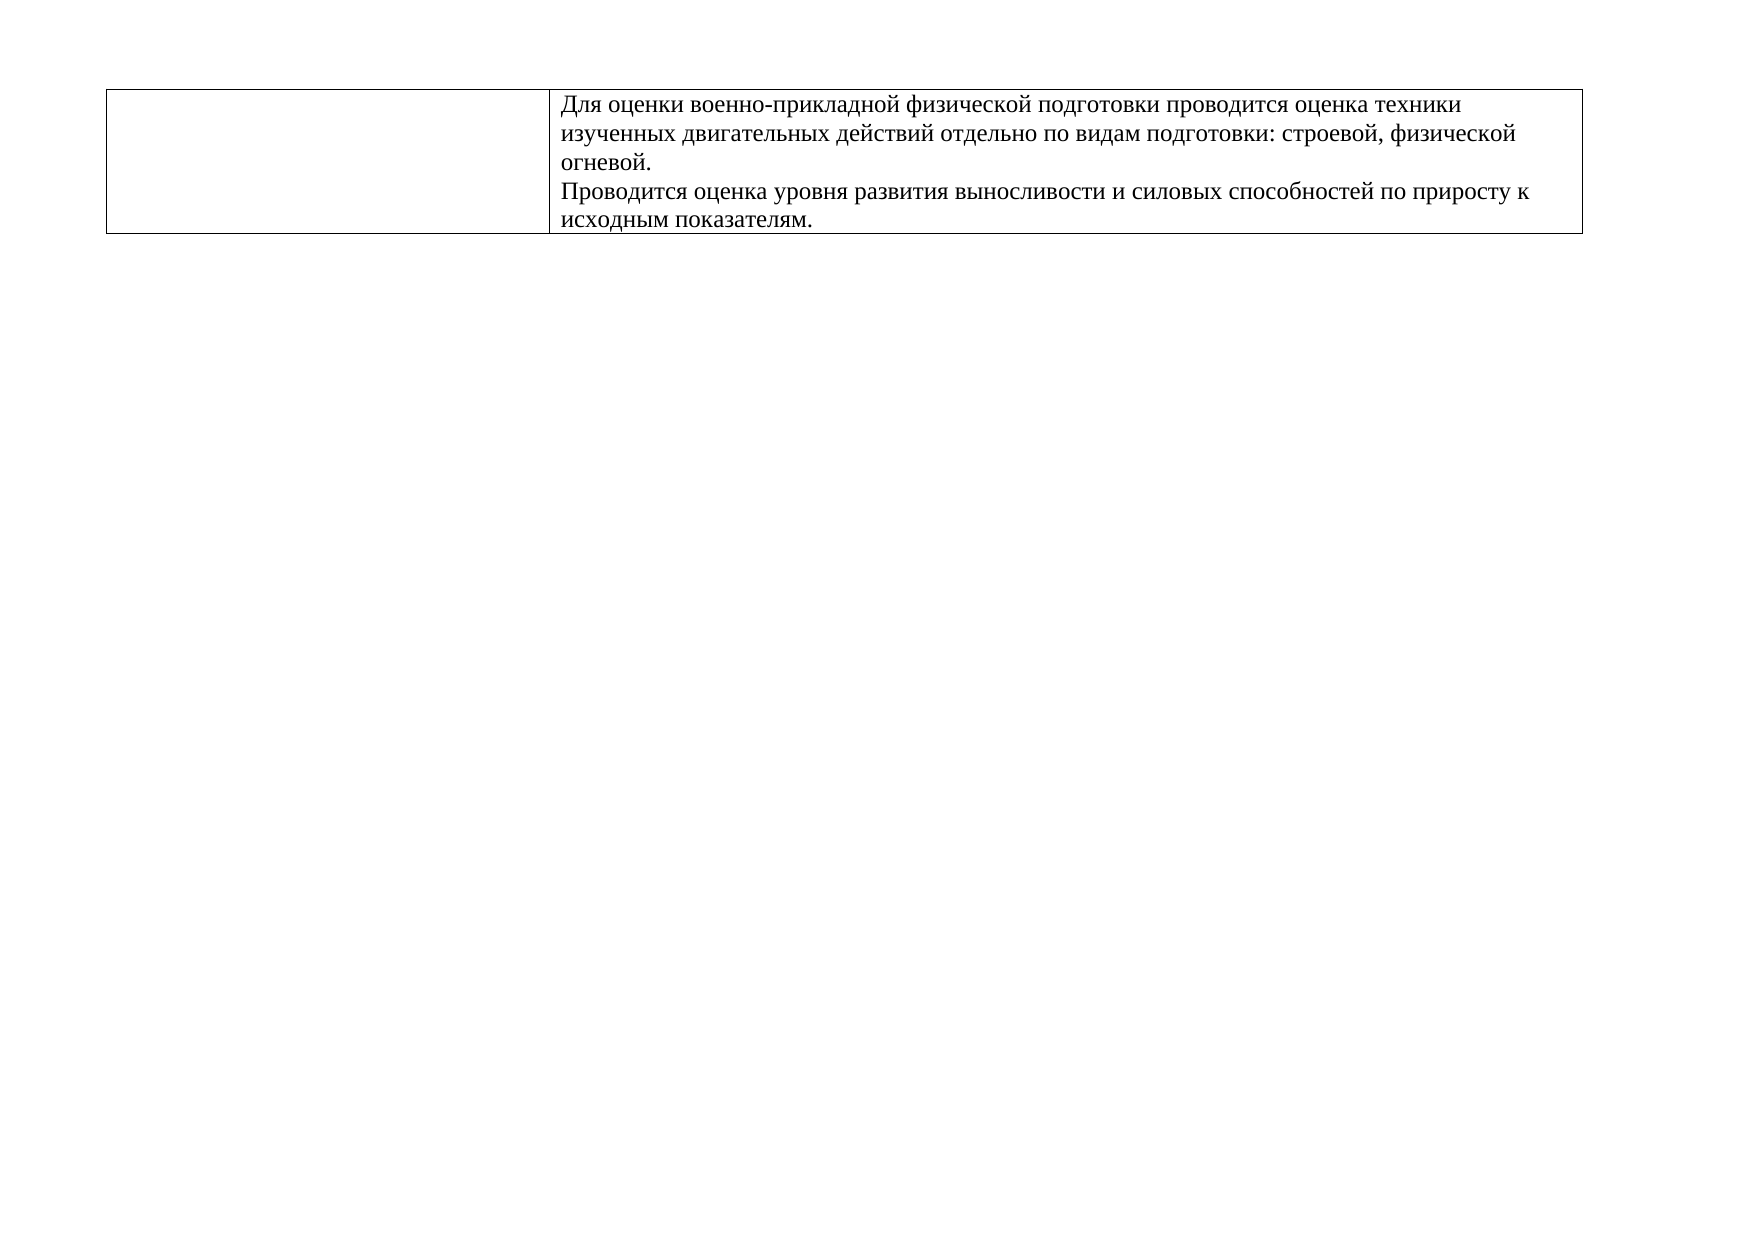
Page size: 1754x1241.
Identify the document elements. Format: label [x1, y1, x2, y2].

table_cell [107, 90, 549, 233]
table_cell [550, 90, 1582, 233]
